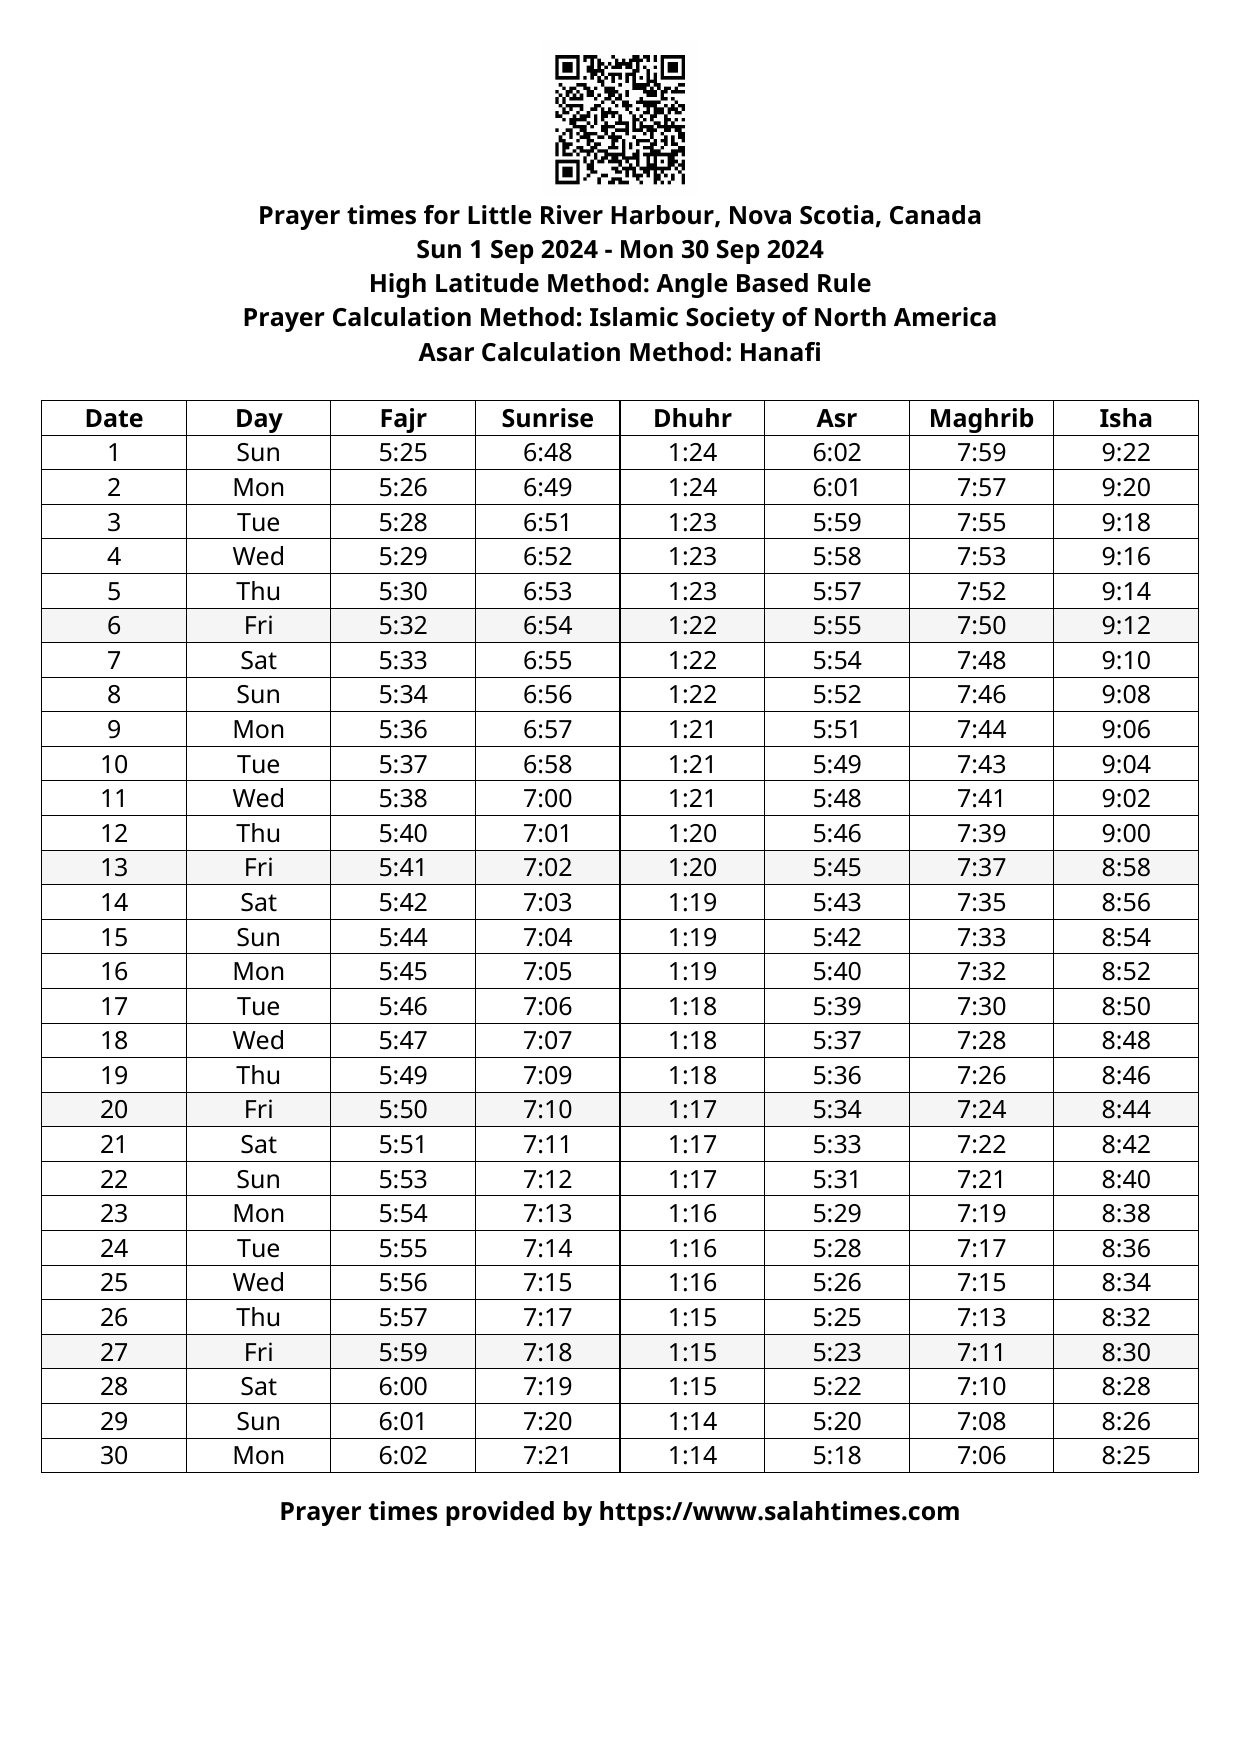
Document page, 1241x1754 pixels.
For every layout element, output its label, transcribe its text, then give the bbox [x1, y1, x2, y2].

table_cell 21 [42, 1127, 186, 1161]
table_cell 5:56 [331, 1266, 475, 1299]
table_cell 30 [42, 1439, 186, 1472]
table_cell 7:14 [476, 1231, 619, 1264]
table_cell 6:51 [476, 505, 619, 538]
table_cell Sun [187, 678, 330, 711]
table_cell Tue [187, 989, 330, 1022]
table_cell 1:22 [621, 609, 764, 642]
table_cell 29 [42, 1404, 186, 1437]
table_cell 7:00 [476, 781, 619, 815]
table_cell 7 [42, 643, 186, 677]
table_cell 5:29 [765, 1196, 909, 1230]
table_cell Sat [187, 643, 330, 677]
table_cell 16 [42, 954, 186, 988]
table_cell 6:02 [331, 1439, 475, 1472]
table_cell 12 [42, 816, 186, 849]
text Prayer times for Little River Harbour, Nova Scotia, Canada [42, 198, 1198, 232]
table_cell 5:23 [765, 1335, 909, 1368]
table_cell 2 [42, 470, 186, 504]
table_cell 19 [42, 1058, 186, 1092]
table_cell 7:03 [476, 885, 619, 919]
table_cell 27 [42, 1335, 186, 1368]
table_cell 5:40 [765, 954, 909, 988]
table_cell 1:18 [621, 989, 764, 1022]
table_cell 7:05 [476, 954, 619, 988]
table_cell 5:34 [331, 678, 475, 711]
table_cell 7:35 [910, 885, 1053, 919]
table_cell 7:06 [476, 989, 619, 1022]
table_cell 6:01 [765, 470, 909, 504]
table_cell 9:06 [1054, 712, 1198, 746]
table_cell 6 [42, 609, 186, 642]
table_cell 8:58 [1054, 851, 1198, 884]
table_cell 3 [42, 505, 186, 538]
table_cell 9:14 [1054, 574, 1198, 607]
table_cell 5:42 [765, 920, 909, 953]
table_cell 5:34 [765, 1093, 909, 1126]
table_cell 1:22 [621, 643, 764, 677]
table_cell 8 [42, 678, 186, 711]
table_cell 1:23 [621, 539, 764, 573]
table_cell Tue [187, 505, 330, 538]
table_cell 5:47 [331, 1024, 475, 1057]
table_cell Fri [187, 1335, 330, 1368]
table_cell 1:19 [621, 954, 764, 988]
table_header Dhuhr [621, 401, 764, 434]
table_cell 5:48 [765, 781, 909, 815]
table_cell 8:25 [1054, 1439, 1198, 1472]
table_cell 7:08 [910, 1404, 1053, 1437]
table_cell 8:28 [1054, 1369, 1198, 1403]
table_cell 1:17 [621, 1162, 764, 1195]
table_cell 5:20 [765, 1404, 909, 1437]
table_cell Wed [187, 781, 330, 815]
table_cell 5:41 [331, 851, 475, 884]
table_cell 5:38 [331, 781, 475, 815]
table_cell 7:32 [910, 954, 1053, 988]
table_cell 5:33 [765, 1127, 909, 1161]
table_header Date [42, 401, 186, 434]
table_cell Wed [187, 539, 330, 573]
table_cell 5:26 [331, 470, 475, 504]
text High Latitude Method: Angle Based Rule [42, 266, 1198, 300]
table_cell Sun [187, 920, 330, 953]
table_cell 7:22 [910, 1127, 1053, 1161]
table_cell 1:18 [621, 1058, 764, 1092]
table_cell 22 [42, 1162, 186, 1195]
table_cell 7:50 [910, 609, 1053, 642]
table_cell 5:42 [331, 885, 475, 919]
table_cell 7:11 [910, 1335, 1053, 1368]
table_cell 5:59 [765, 505, 909, 538]
table_cell 8:42 [1054, 1127, 1198, 1161]
table_cell 5:54 [331, 1196, 475, 1230]
table_cell 1 [42, 436, 186, 469]
table_cell Sun [187, 436, 330, 469]
table_header Maghrib [910, 401, 1053, 434]
table_cell 1:17 [621, 1127, 764, 1161]
table_cell 7:28 [910, 1024, 1053, 1057]
table_cell 15 [42, 920, 186, 953]
table_cell Thu [187, 1300, 330, 1334]
table_cell 5:53 [331, 1162, 475, 1195]
table_cell 5:46 [765, 816, 909, 849]
table_cell 1:21 [621, 712, 764, 746]
table_cell 17 [42, 989, 186, 1022]
table_cell 5:59 [331, 1335, 475, 1368]
table_cell 7:13 [910, 1300, 1053, 1334]
table_cell 5:28 [765, 1231, 909, 1264]
table_cell 5:44 [331, 920, 475, 953]
table_cell Thu [187, 816, 330, 849]
table_cell 6:48 [476, 436, 619, 469]
table_cell 1:15 [621, 1335, 764, 1368]
table_cell 6:57 [476, 712, 619, 746]
table_cell Sat [187, 1369, 330, 1403]
table_cell 7:02 [476, 851, 619, 884]
table_cell 6:49 [476, 470, 619, 504]
table_cell 5:49 [331, 1058, 475, 1092]
table_cell Sun [187, 1162, 330, 1195]
table_cell 8:40 [1054, 1162, 1198, 1195]
table_cell 8:26 [1054, 1404, 1198, 1437]
table_cell 5:37 [331, 747, 475, 780]
table_cell 7:20 [476, 1404, 619, 1437]
table_cell Mon [187, 470, 330, 504]
table_cell 6:56 [476, 678, 619, 711]
text Prayer times provided by https://www.salahtimes.com [42, 1494, 1198, 1528]
table_cell 7:46 [910, 678, 1053, 711]
table_cell 5:37 [765, 1024, 909, 1057]
table_cell 5:36 [331, 712, 475, 746]
table_cell 7:12 [476, 1162, 619, 1195]
table_cell 8:34 [1054, 1266, 1198, 1299]
table_cell 20 [42, 1093, 186, 1126]
table_cell 1:24 [621, 470, 764, 504]
table_cell 6:58 [476, 747, 619, 780]
table_cell 8:54 [1054, 920, 1198, 953]
table_cell 5:50 [331, 1093, 475, 1126]
table_cell 8:32 [1054, 1300, 1198, 1334]
table_cell 6:52 [476, 539, 619, 573]
table_cell 9:16 [1054, 539, 1198, 573]
table_cell 7:15 [476, 1266, 619, 1299]
table_cell 9:18 [1054, 505, 1198, 538]
table_cell 9:04 [1054, 747, 1198, 780]
table_cell 7:15 [910, 1266, 1053, 1299]
table_cell 7:39 [910, 816, 1053, 849]
table_cell 1:16 [621, 1196, 764, 1230]
table_cell 6:55 [476, 643, 619, 677]
table_cell 7:11 [476, 1127, 619, 1161]
table_cell 8:50 [1054, 989, 1198, 1022]
table_cell 6:01 [331, 1404, 475, 1437]
table_cell 8:56 [1054, 885, 1198, 919]
table_cell 1:18 [621, 1024, 764, 1057]
table_cell 5:45 [331, 954, 475, 988]
table_header Asr [765, 401, 909, 434]
table_cell 7:53 [910, 539, 1053, 573]
table_cell 1:21 [621, 781, 764, 815]
table_header Sunrise [476, 401, 619, 434]
table_cell 1:14 [621, 1439, 764, 1472]
table_cell Wed [187, 1024, 330, 1057]
table_cell 1:15 [621, 1300, 764, 1334]
table_cell 5:55 [331, 1231, 475, 1264]
table_cell 7:44 [910, 712, 1053, 746]
table_header Isha [1054, 401, 1198, 434]
table_cell 7:37 [910, 851, 1053, 884]
table_cell Fri [187, 1093, 330, 1126]
table_cell Tue [187, 1231, 330, 1264]
table_cell 26 [42, 1300, 186, 1334]
table_cell 5:55 [765, 609, 909, 642]
table_cell 5 [42, 574, 186, 607]
text Prayer Calculation Method: Islamic Society of North America [42, 300, 1198, 334]
table_cell 9 [42, 712, 186, 746]
table_cell 7:17 [476, 1300, 619, 1334]
table_cell 5:25 [765, 1300, 909, 1334]
table_cell 7:19 [910, 1196, 1053, 1230]
table_cell 1:21 [621, 747, 764, 780]
table_cell Mon [187, 712, 330, 746]
table_cell 5:26 [765, 1266, 909, 1299]
table_cell Sat [187, 885, 330, 919]
table_cell 7:41 [910, 781, 1053, 815]
table_cell 5:49 [765, 747, 909, 780]
table_cell 7:26 [910, 1058, 1053, 1092]
table_cell 5:28 [331, 505, 475, 538]
table_cell 7:30 [910, 989, 1053, 1022]
table_cell 1:23 [621, 574, 764, 607]
table_cell 7:59 [910, 436, 1053, 469]
table_cell 7:01 [476, 816, 619, 849]
table_cell 5:51 [765, 712, 909, 746]
table_cell 7:48 [910, 643, 1053, 677]
table_cell 1:17 [621, 1093, 764, 1126]
table_cell 5:32 [331, 609, 475, 642]
table_cell 9:10 [1054, 643, 1198, 677]
table_cell 1:20 [621, 851, 764, 884]
table_cell 7:21 [910, 1162, 1053, 1195]
table_cell 14 [42, 885, 186, 919]
table_cell 5:31 [765, 1162, 909, 1195]
table_cell 5:30 [331, 574, 475, 607]
table_cell 6:02 [765, 436, 909, 469]
table_cell 5:57 [331, 1300, 475, 1334]
table_cell 9:22 [1054, 436, 1198, 469]
table_cell 5:29 [331, 539, 475, 573]
table_cell 7:43 [910, 747, 1053, 780]
table_cell 1:20 [621, 816, 764, 849]
table_cell 7:09 [476, 1058, 619, 1092]
table_cell 7:55 [910, 505, 1053, 538]
table_cell 5:52 [765, 678, 909, 711]
table_cell 9:20 [1054, 470, 1198, 504]
table_cell 9:12 [1054, 609, 1198, 642]
table_cell 5:57 [765, 574, 909, 607]
table_cell Mon [187, 1196, 330, 1230]
table_cell 5:58 [765, 539, 909, 573]
table_cell Sun [187, 1404, 330, 1437]
table_cell 7:06 [910, 1439, 1053, 1472]
table_cell 9:08 [1054, 678, 1198, 711]
table_cell 7:57 [910, 470, 1053, 504]
table_cell 8:46 [1054, 1058, 1198, 1092]
table_cell 1:15 [621, 1369, 764, 1403]
table_cell 18 [42, 1024, 186, 1057]
table_cell 23 [42, 1196, 186, 1230]
table_cell 1:14 [621, 1404, 764, 1437]
text Sun 1 Sep 2024 - Mon 30 Sep 2024 [42, 232, 1198, 266]
table_header Day [187, 401, 330, 434]
table_cell 5:22 [765, 1369, 909, 1403]
table_cell Fri [187, 609, 330, 642]
table_cell 7:21 [476, 1439, 619, 1472]
table_cell 1:23 [621, 505, 764, 538]
table_cell 6:54 [476, 609, 619, 642]
table_cell Thu [187, 574, 330, 607]
table_cell 1:19 [621, 885, 764, 919]
table_cell 11 [42, 781, 186, 815]
table_cell 7:10 [910, 1369, 1053, 1403]
table_cell 5:40 [331, 816, 475, 849]
table_cell Fri [187, 851, 330, 884]
table_cell 5:51 [331, 1127, 475, 1161]
table_cell 7:13 [476, 1196, 619, 1230]
table_cell Mon [187, 954, 330, 988]
table_cell 5:45 [765, 851, 909, 884]
table_cell 9:02 [1054, 781, 1198, 815]
table_cell 5:33 [331, 643, 475, 677]
text Asar Calculation Method: Hanafi [42, 334, 1198, 368]
table_cell Wed [187, 1266, 330, 1299]
table_cell 8:52 [1054, 954, 1198, 988]
table_cell 7:04 [476, 920, 619, 953]
table_cell 10 [42, 747, 186, 780]
table_cell 8:36 [1054, 1231, 1198, 1264]
table_cell 13 [42, 851, 186, 884]
table_cell Thu [187, 1058, 330, 1092]
table_cell 7:19 [476, 1369, 619, 1403]
table_cell 7:10 [476, 1093, 619, 1126]
table_cell 24 [42, 1231, 186, 1264]
table_cell 8:38 [1054, 1196, 1198, 1230]
table_cell 28 [42, 1369, 186, 1403]
table_cell 8:44 [1054, 1093, 1198, 1126]
table_cell 1:22 [621, 678, 764, 711]
table_cell 1:16 [621, 1231, 764, 1264]
table_cell 5:46 [331, 989, 475, 1022]
table_cell 7:24 [910, 1093, 1053, 1126]
table_cell 5:39 [765, 989, 909, 1022]
table_cell 5:43 [765, 885, 909, 919]
table_cell 6:53 [476, 574, 619, 607]
table_cell 8:48 [1054, 1024, 1198, 1057]
table_cell 7:33 [910, 920, 1053, 953]
table_cell 5:36 [765, 1058, 909, 1092]
table_cell 5:18 [765, 1439, 909, 1472]
table_cell Tue [187, 747, 330, 780]
table_header Fajr [331, 401, 475, 434]
table_cell Sat [187, 1127, 330, 1161]
table_cell Mon [187, 1439, 330, 1472]
table_cell 5:54 [765, 643, 909, 677]
picture [542, 41, 699, 198]
table_cell 1:16 [621, 1266, 764, 1299]
table_cell 4 [42, 539, 186, 573]
table_cell 7:17 [910, 1231, 1053, 1264]
table_cell 7:52 [910, 574, 1053, 607]
table_cell 5:25 [331, 436, 475, 469]
table_cell 7:18 [476, 1335, 619, 1368]
table_cell 9:00 [1054, 816, 1198, 849]
table_cell 25 [42, 1266, 186, 1299]
table_cell 8:30 [1054, 1335, 1198, 1368]
table_cell 7:07 [476, 1024, 619, 1057]
table_cell 6:00 [331, 1369, 475, 1403]
table_cell 1:24 [621, 436, 764, 469]
table_cell 1:19 [621, 920, 764, 953]
